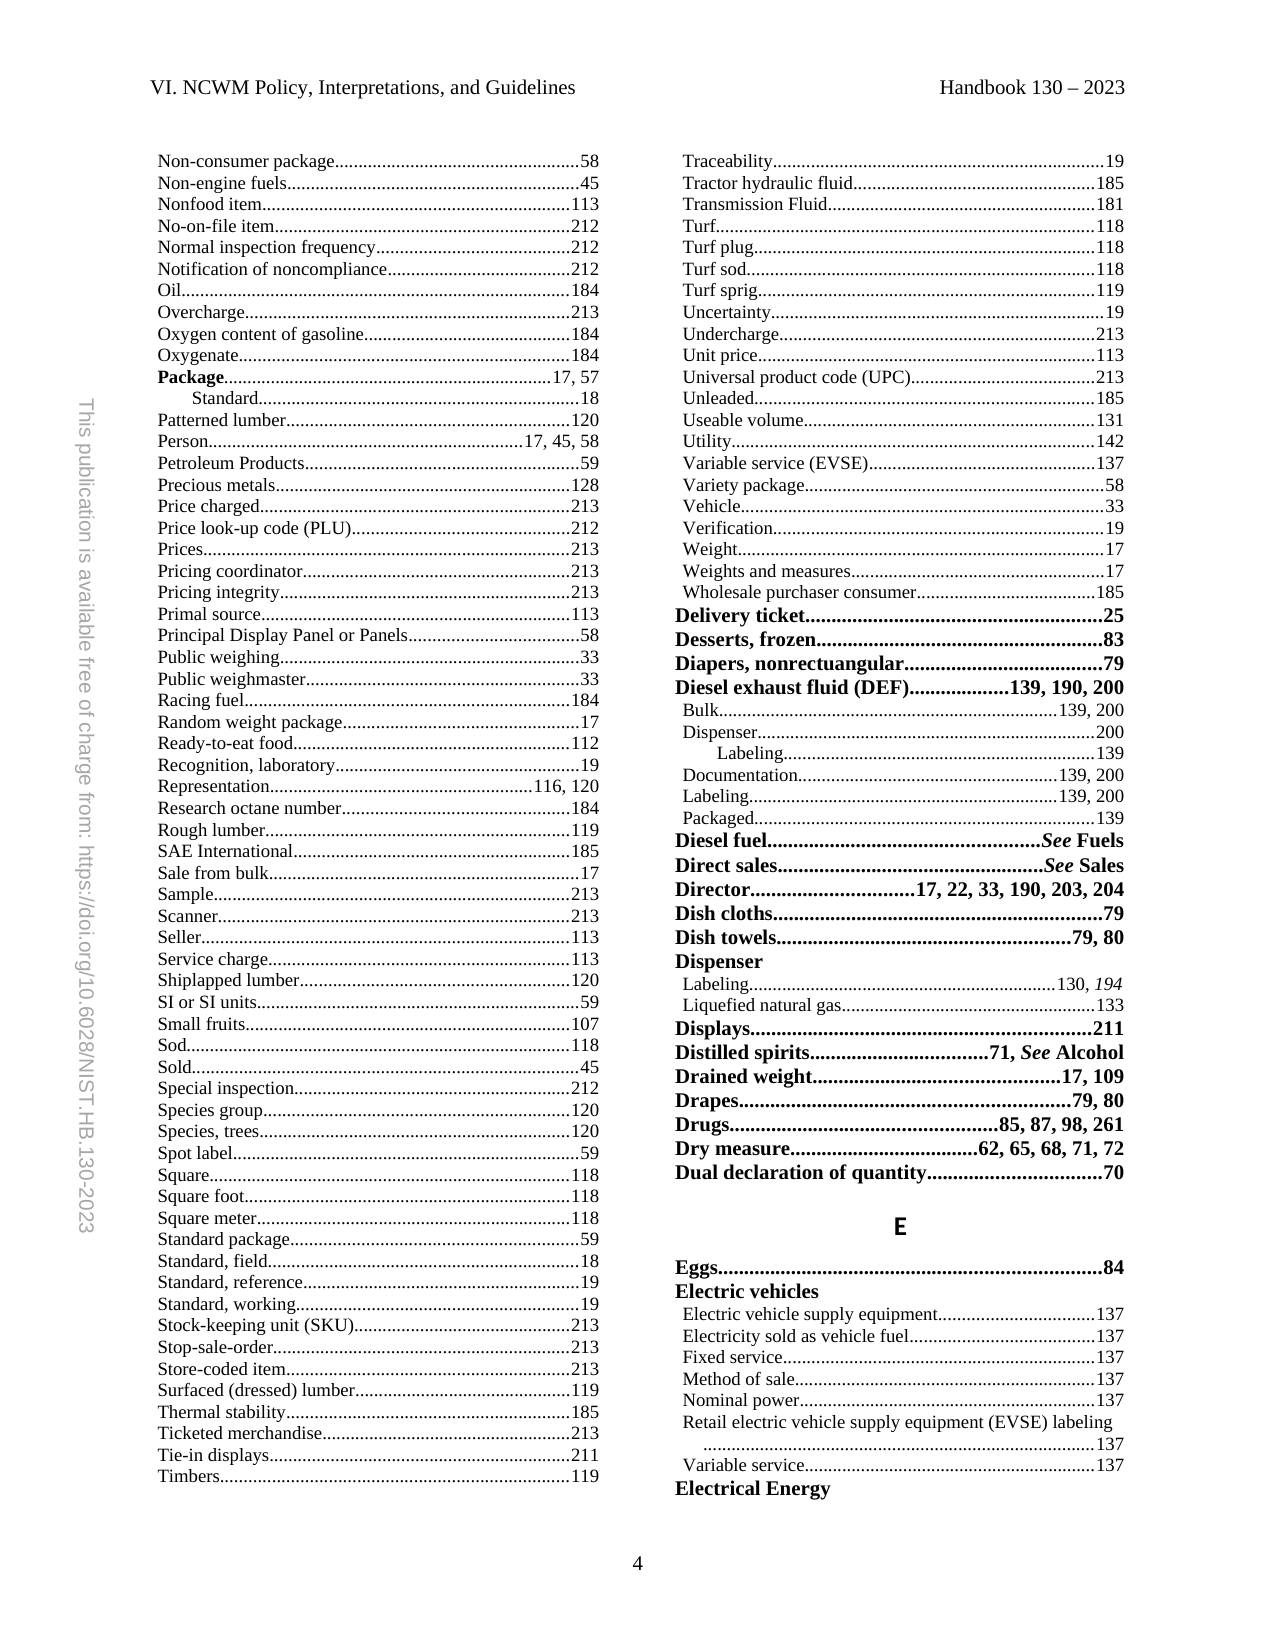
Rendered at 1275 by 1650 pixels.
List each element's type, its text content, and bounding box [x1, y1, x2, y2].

text Square meter 118 [157, 1207, 600, 1228]
text Transmission Fluid 181 [682, 193, 1125, 215]
text Prices 213 [157, 538, 600, 560]
text Documentation 139, 200 [682, 764, 1125, 785]
text Vehicle 33 [682, 495, 1125, 517]
text Diesel fuel See Fuels [675, 828, 1125, 852]
text Sample 213 [157, 883, 600, 905]
text Delivery ticket 25 [675, 603, 1125, 627]
text Turf sprig 119 [682, 279, 1125, 301]
text Racing fuel 184 [157, 689, 600, 711]
text Small fruits 107 [157, 1012, 600, 1034]
text Variable service (EVSE) 137 [682, 452, 1125, 473]
text Drapes 79, 80 [675, 1088, 1125, 1112]
text Non-engine fuels 45 [157, 172, 600, 193]
text Store-coded item 213 [157, 1357, 600, 1379]
text Director 17, 22, 33, 190, 203, 204 [675, 877, 1125, 901]
text Species group 120 [157, 1099, 600, 1120]
text Packaged 139 [682, 807, 1125, 828]
text Square 118 [157, 1163, 600, 1185]
text Thermal stability 185 [157, 1401, 600, 1422]
text Liquefied natural gas 133 [682, 994, 1125, 1016]
text Turf 118 [682, 215, 1125, 236]
text Seller 113 [157, 926, 600, 948]
text Eggs 84 [675, 1255, 1125, 1279]
text Dish towels 79, 80 [675, 925, 1125, 949]
text Universal product code (UPC) 213 [682, 366, 1125, 387]
text Verification 19 [682, 517, 1125, 538]
text Special inspection 212 [157, 1077, 600, 1099]
text Dispenser [675, 949, 1125, 973]
text Retail electric vehicle supply equipment (EVSE) labeling 137 [682, 1411, 1125, 1454]
text Notification of noncompliance 212 [157, 258, 600, 279]
text Electricity sold as vehicle fuel 137 [682, 1324, 1125, 1346]
text Unleaded 185 [682, 387, 1125, 409]
text Utility 142 [682, 430, 1125, 452]
subtitle E [675, 1209, 1125, 1242]
text Oxygen content of gasoline 184 [157, 322, 600, 344]
text Dispenser 200 [682, 721, 1125, 742]
text Spot label 59 [157, 1142, 600, 1163]
text Nonfood item 113 [157, 193, 600, 215]
text SI or SI units 59 [157, 991, 600, 1012]
text Turf plug 118 [682, 236, 1125, 258]
text Electric vehicle supply equipment 137 [682, 1303, 1125, 1324]
text Drained weight 17, 109 [675, 1064, 1125, 1088]
text Diapers, nonrectuangular 79 [675, 651, 1125, 675]
text Useable volume 131 [682, 409, 1125, 430]
text Uncertainty 19 [682, 301, 1125, 322]
text Standard, reference 19 [157, 1271, 600, 1293]
text Standard, field 18 [157, 1250, 600, 1271]
text Petroleum Products 59 [157, 452, 600, 473]
text Shiplapped lumber 120 [157, 969, 600, 991]
text Direct sales See Sales [675, 852, 1125, 877]
text Stop-sale-order 213 [157, 1336, 600, 1357]
text Precious metals 128 [157, 473, 600, 495]
text Sod 118 [157, 1034, 600, 1056]
text Electric vehicles [675, 1279, 1125, 1303]
text Variety package 58 [682, 473, 1125, 495]
text Nominal power 137 [682, 1389, 1125, 1411]
text Price look-up code (PLU) 212 [157, 517, 600, 538]
text Scanner 213 [157, 905, 600, 926]
text Labeling 130, 194 [682, 973, 1125, 994]
text Labeling 139 [717, 742, 1125, 764]
text Dual declaration of quantity 70 [675, 1160, 1125, 1184]
text Surfaced (dressed) lumber 119 [157, 1379, 600, 1401]
text Patterned lumber 120 [157, 409, 600, 430]
text Principal Display Panel or Panels 58 [157, 624, 600, 646]
text Unit price 113 [682, 344, 1125, 366]
text Desserts, frozen 83 [675, 627, 1125, 651]
text Ticketed merchandise 213 [157, 1422, 600, 1444]
text Oil 184 [157, 279, 600, 301]
text Stock-keeping unit (SKU) 213 [157, 1314, 600, 1336]
text Timbers 119 [157, 1465, 600, 1487]
text Weight 17 [682, 538, 1125, 560]
text Ready-to-eat food 112 [157, 732, 600, 754]
text Undercharge 213 [682, 322, 1125, 344]
text Electrical Energy [675, 1476, 1125, 1499]
text Service charge 113 [157, 948, 600, 969]
text Tie-in displays 211 [157, 1444, 600, 1465]
text Package 17, 57 [157, 366, 600, 387]
text Person 17, 45, 58 [157, 430, 600, 452]
text Public weighing 33 [157, 646, 600, 667]
text Pricing coordinator 213 [157, 560, 600, 581]
text Primal source 113 [157, 603, 600, 624]
text Traceability 19 [682, 150, 1125, 172]
text Rough lumber 119 [157, 818, 600, 840]
text Research octane number 184 [157, 797, 600, 818]
text Turf sod 118 [682, 258, 1125, 279]
text Normal inspection frequency 212 [157, 236, 600, 258]
text Standard 18 [192, 387, 600, 409]
text Distilled spirits 71, See Alcohol [675, 1040, 1125, 1064]
text Square foot 118 [157, 1185, 600, 1207]
text Standard, working 19 [157, 1293, 600, 1314]
text Price charged 213 [157, 495, 600, 517]
text Random weight package 17 [157, 711, 600, 732]
text Dry measure 62, 65, 68, 71, 72 [675, 1136, 1125, 1160]
text Pricing integrity 213 [157, 581, 600, 603]
text No-on-file item 212 [157, 215, 600, 236]
text Oxygenate 184 [157, 344, 600, 366]
text Drugs 85, 87, 98, 261 [675, 1112, 1125, 1136]
text Tractor hydraulic fluid 185 [682, 172, 1125, 193]
text Bulk 139, 200 [682, 699, 1125, 721]
text Sale from bulk 17 [157, 862, 600, 883]
text Fixed service 137 [682, 1346, 1125, 1368]
text Representation 116, 120 [157, 775, 600, 797]
text SAE International 185 [157, 840, 600, 862]
text Overcharge 213 [157, 301, 600, 322]
text Wholesale purchaser consumer 185 [682, 581, 1125, 603]
text Species, trees 120 [157, 1120, 600, 1142]
text Recognition, laboratory 19 [157, 754, 600, 775]
text Non-consumer package 58 [157, 150, 600, 172]
text Public weighmaster 33 [157, 667, 600, 689]
text Method of sale 137 [682, 1368, 1125, 1389]
text Standard package 59 [157, 1228, 600, 1250]
text Labeling 139, 200 [682, 785, 1125, 807]
text Displays 211 [675, 1016, 1125, 1040]
text Diesel exhaust fluid (DEF) 139, 190, 200 [675, 675, 1125, 699]
text Sold 45 [157, 1056, 600, 1077]
text Weights and measures 17 [682, 560, 1125, 581]
text Variable service 137 [682, 1454, 1125, 1476]
text Dish cloths 79 [675, 901, 1125, 925]
